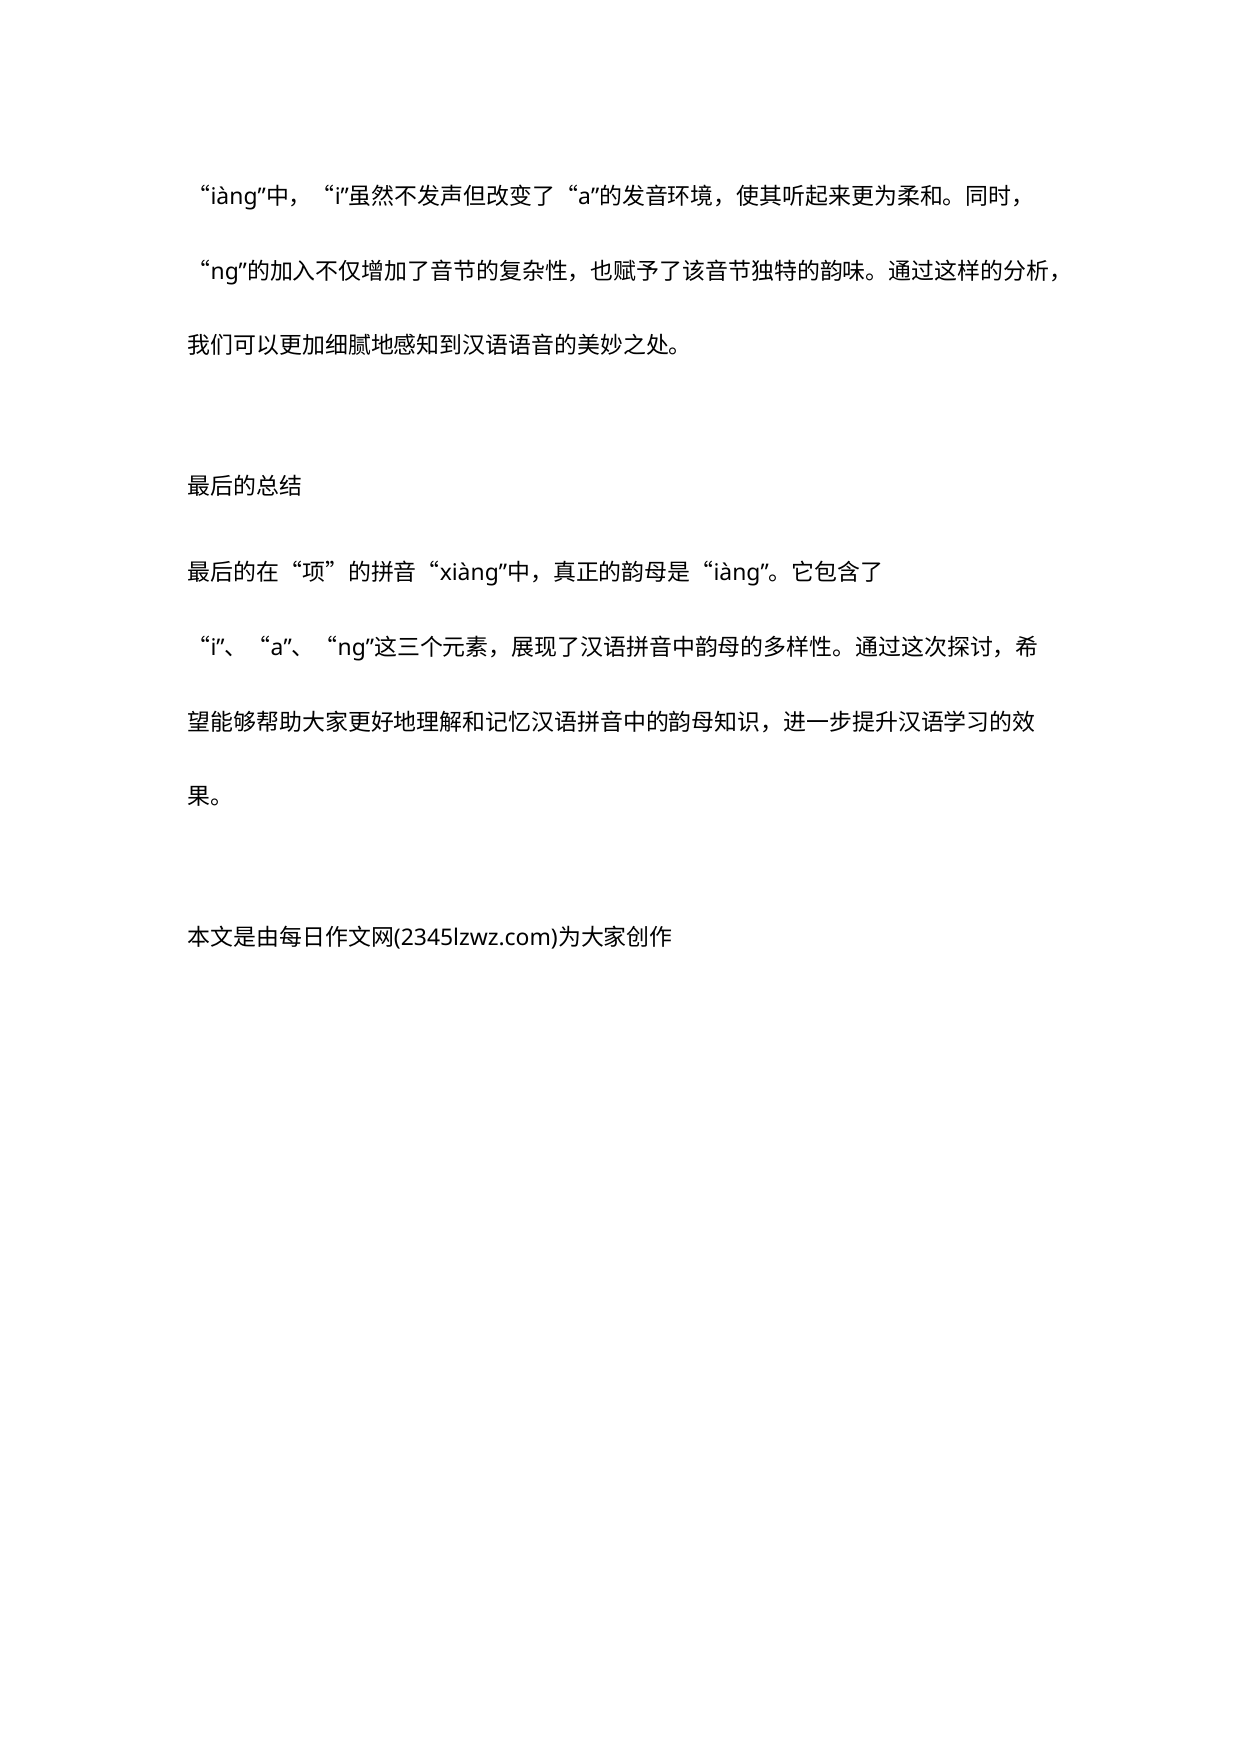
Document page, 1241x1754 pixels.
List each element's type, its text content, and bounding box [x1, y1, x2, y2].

text 最后的在“项”的拼音“xiàng”中，真正的韵母是“iàng”。它包含了“i”、“a”、“ng”这三个元素，展现了汉语拼音中韵母的多样性。通过这次探讨，希望能够帮助大家更好地理解和记忆汉语拼音中的韵母知识，进一步提升汉语学习的效果。 [187, 538, 1053, 827]
text 本文是由每日作文网(2345lzwz.com)为大家创作 [187, 903, 1053, 968]
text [187, 162, 1053, 376]
text 最后的总结 [187, 452, 1053, 517]
